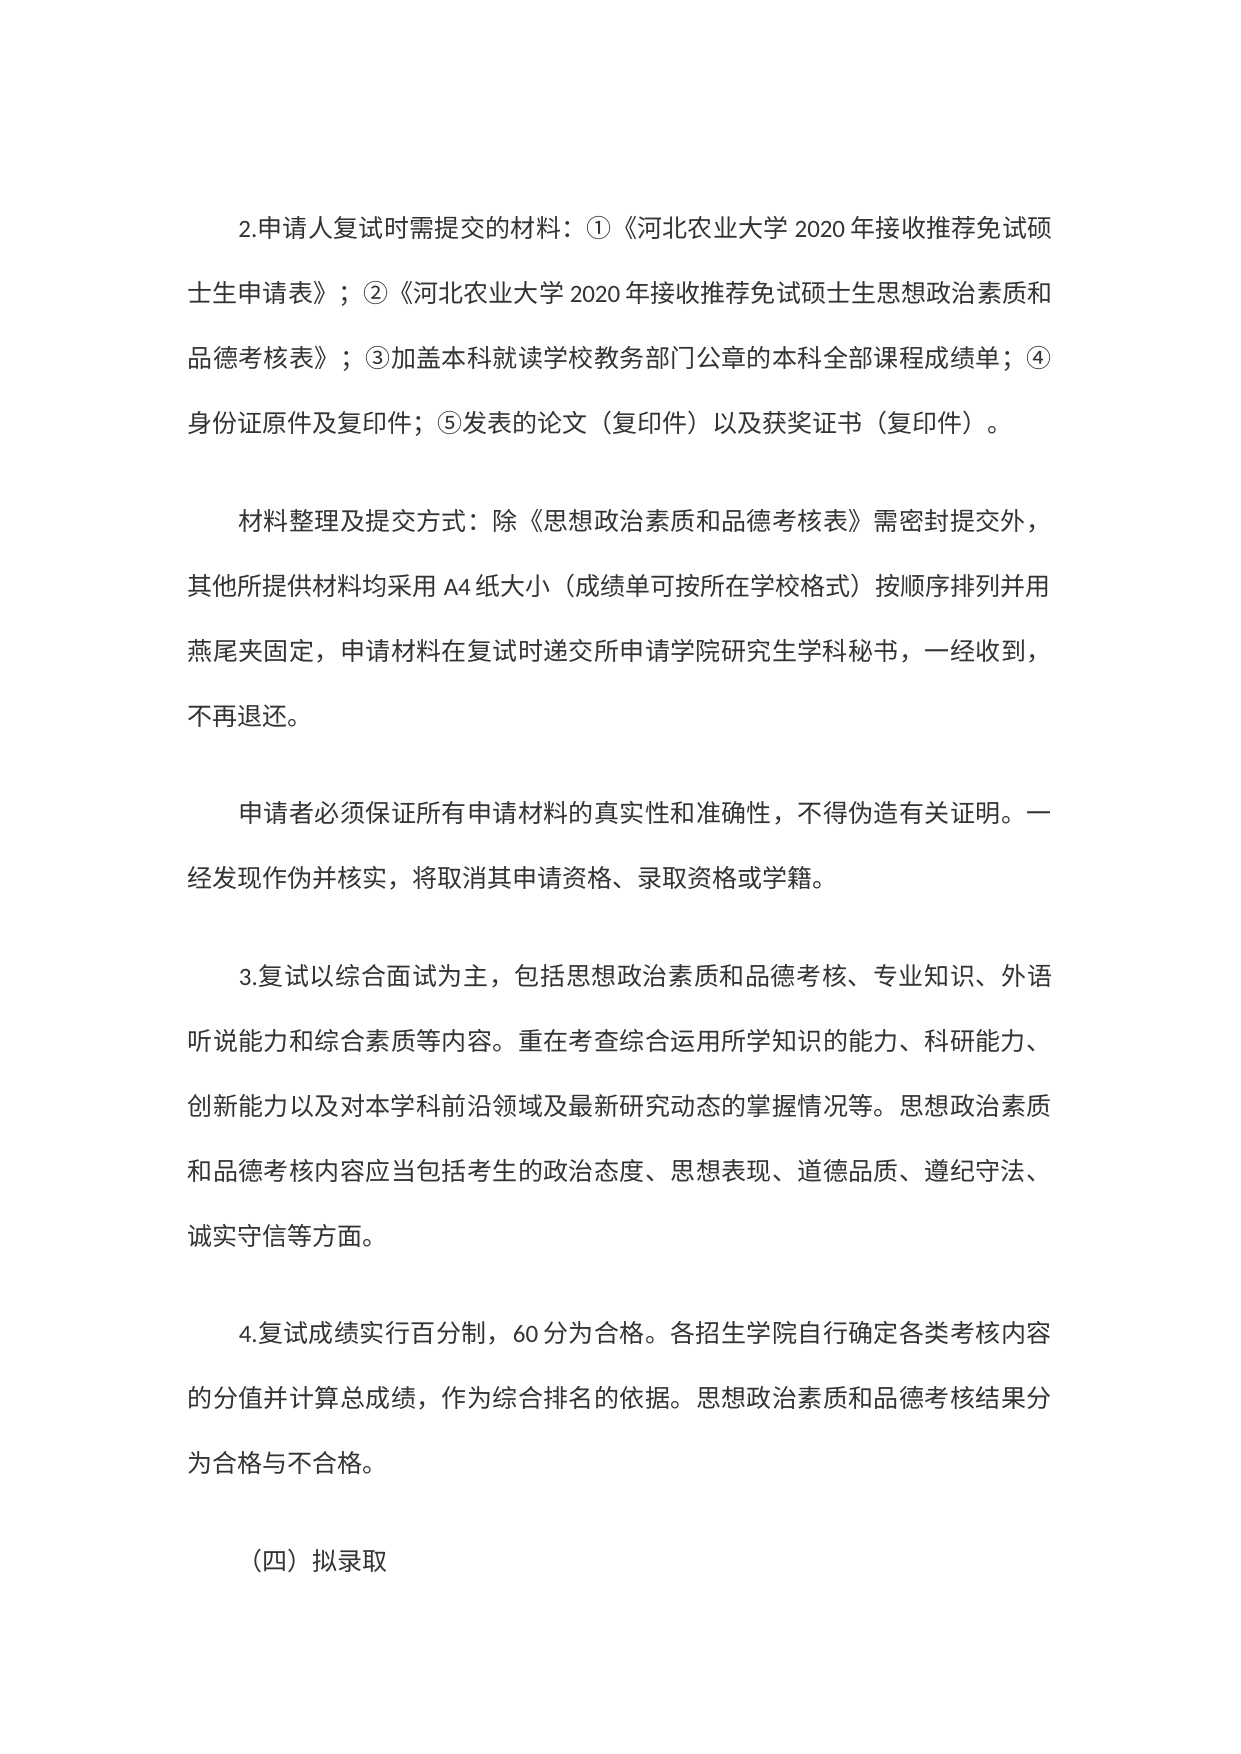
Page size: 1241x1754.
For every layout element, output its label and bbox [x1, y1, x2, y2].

text [187, 162, 1053, 1592]
